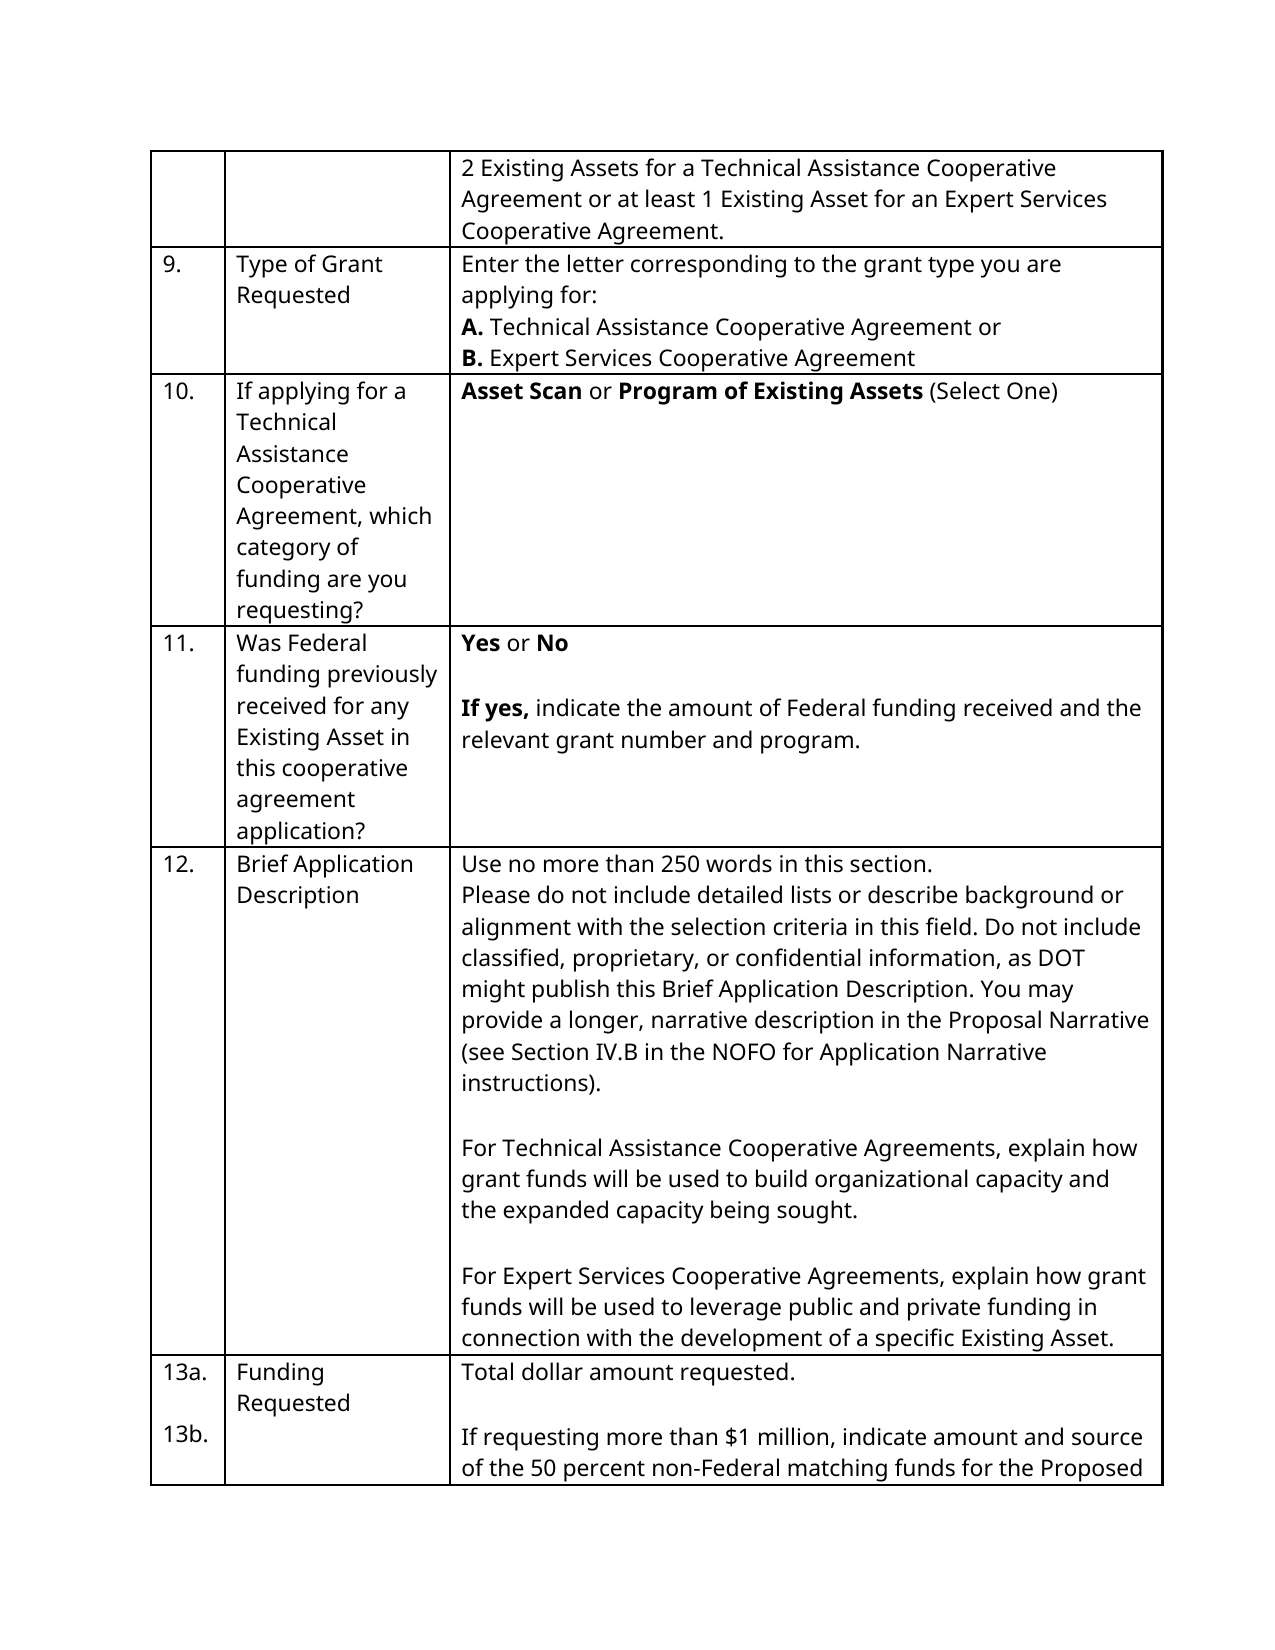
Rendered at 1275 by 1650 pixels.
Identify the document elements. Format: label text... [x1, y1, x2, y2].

table_cell If applying for a Technical Assistance Cooperative Agreement, which category of funding are you requesting? [226, 375, 449, 625]
table_cell 13a. 13b. [152, 1356, 224, 1483]
table_cell Funding Requested [226, 1356, 449, 1483]
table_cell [451, 152, 1161, 246]
table_cell 11. [152, 627, 224, 846]
table_cell 10. [152, 375, 224, 625]
table_cell Use no more than 250 words in this section. Please do not include detailed lists or describe background or alignment with the selection criteria in this field. Do not include classified, proprietary, or confidential information, as DOT might publish this Brief Application Description. You may provide a longer, narrative description in the Proposal Narrative (see Section IV.B in the NOFO for Application Narrative instructions). For Technical Assistance Cooperative Agreements, explain how grant funds will be used to build organizational capacity and the expanded capacity being sought. For Expert Services Cooperative Agreements, explain how grant funds will be used to leverage public and private funding in connection with the development of a specific Existing Asset. [451, 848, 1161, 1353]
table_cell 8. [152, 152, 224, 246]
table_cell Was Federal funding previously received for any Existing Asset in this cooperative agreement application? [226, 627, 449, 846]
table_cell Brief Application Description [226, 848, 449, 1353]
table_cell 12. [152, 848, 224, 1353]
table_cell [226, 152, 449, 246]
table_cell Enter the letter corresponding to the grant type you are applying for: A. Technical Assistance Cooperative Agreement or B. Expert Services Cooperative Agreement [451, 248, 1161, 373]
table_cell 9. [152, 248, 224, 373]
table_cell Type of Grant Requested [226, 248, 449, 373]
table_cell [451, 1356, 1161, 1483]
table_cell Yes or No If yes, indicate the amount of Federal funding received and the relevant grant number and program. [451, 627, 1161, 846]
table_cell Asset Scan or Program of Existing Assets (Select One) [451, 375, 1161, 625]
